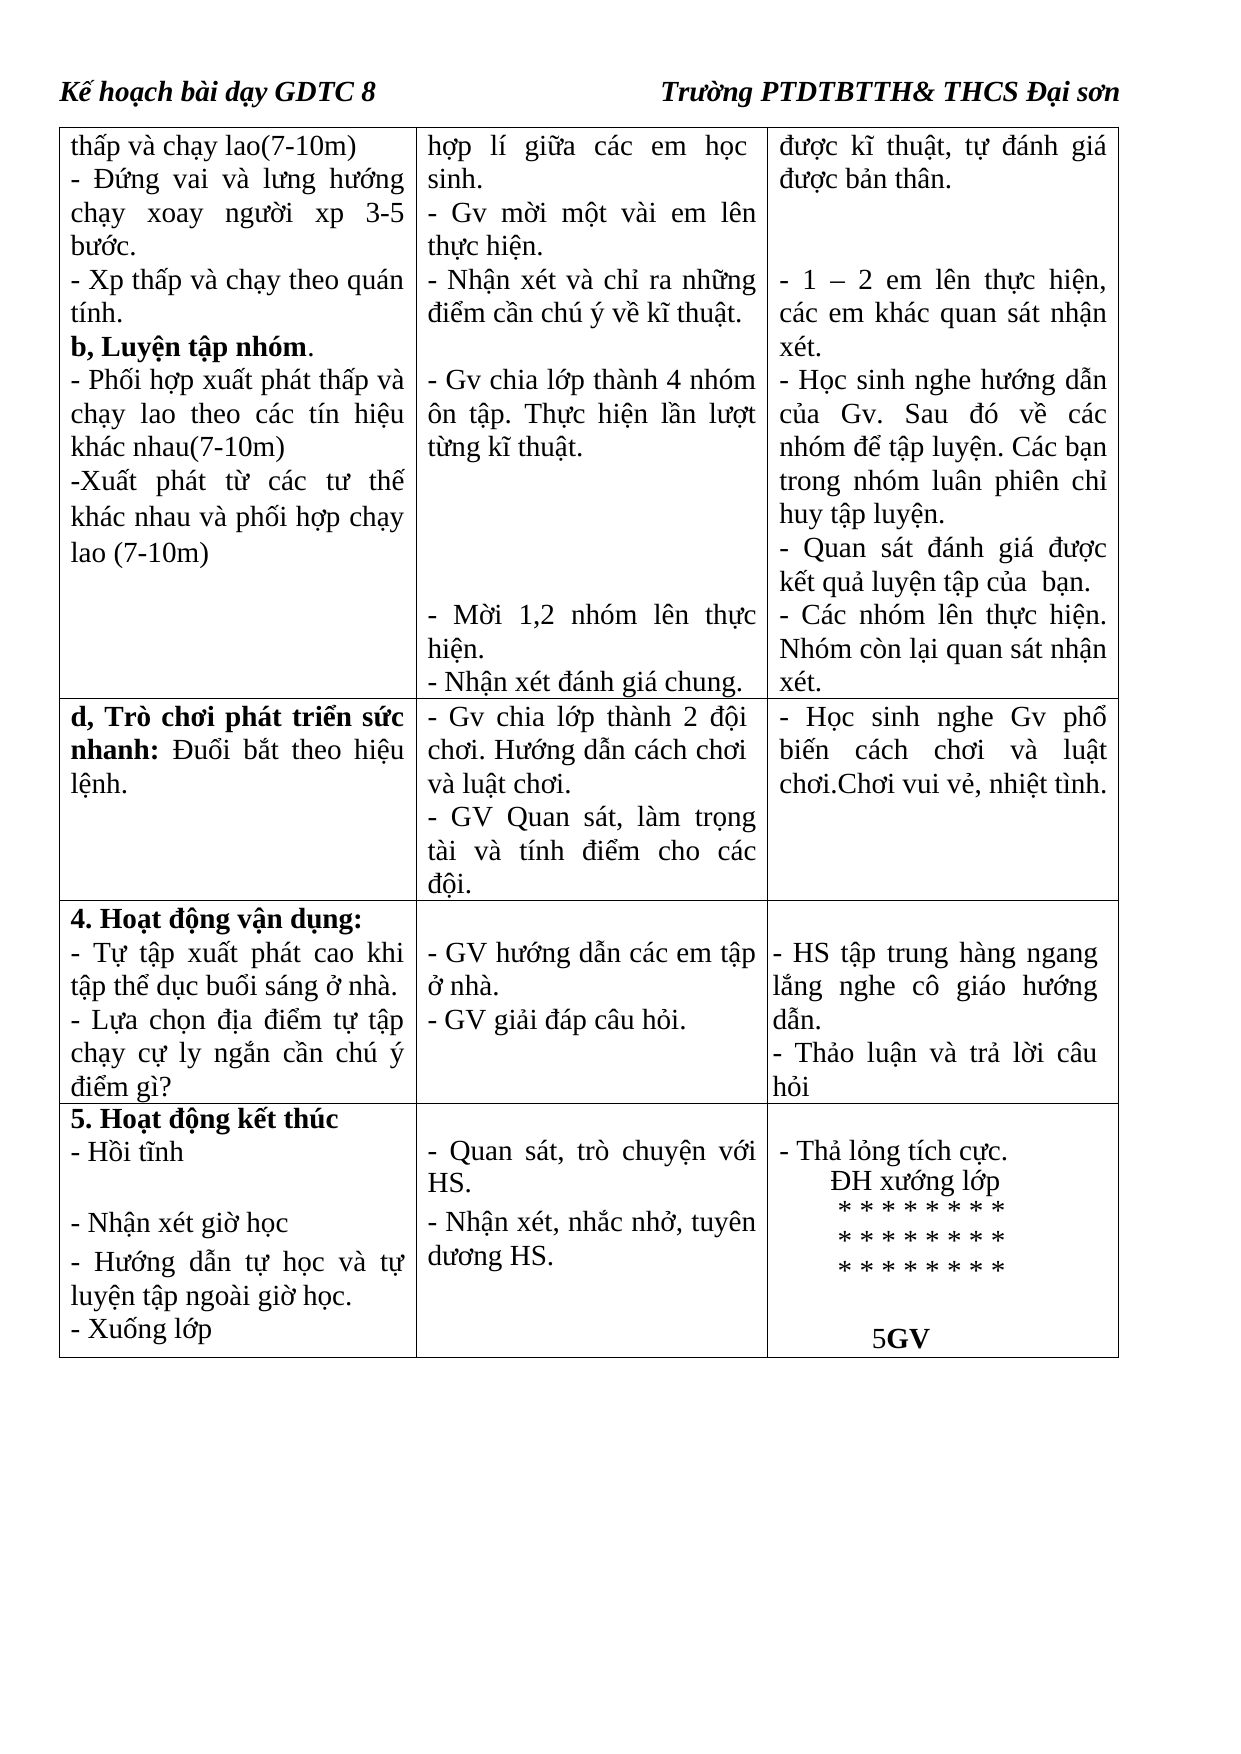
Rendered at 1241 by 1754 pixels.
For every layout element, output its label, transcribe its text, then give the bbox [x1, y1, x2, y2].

table_cell 4. Hoạt động vận dụng: - Tự tập xuất phát cao khi tập thể dục buổi sáng ở nhà. - Lựa chọn địa điểm tự tập chạy cự ly ngắn cần chú ý điểm gì? [60, 901, 416, 1102]
table_cell - GV hướng dẫn các em tập ở nhà. - GV giải đáp câu hỏi. [417, 901, 767, 1102]
table_cell - Thả lỏng tích cực. ĐH xướng lớp * * * * * * * * * * * * * * * * * * * * * * * * GV [768, 1104, 1118, 1357]
table_cell - Học sinh nghe Gv phổ biến cách chơi và luật chơi.Chơi vui vẻ, nhiệt tình. [768, 699, 1118, 900]
table_cell - Quan sát, trò chuyện với HS. - Nhận xét, nhắc nhở, tuyên dương HS. [417, 1104, 767, 1357]
table_cell - HS tập trung hàng ngang lắng nghe cô giáo hướng dẫn. - Thảo luận và trả lời câu hỏi [768, 901, 1118, 1102]
table_cell 5. Hoạt động kết thúc - Hồi tĩnh - Nhận xét giờ học - Hướng dẫn tự học và tự luyện tập ngoài giờ học. - Xuống lớp [60, 1104, 416, 1357]
table_cell - Gv chia lớp thành 2 đội chơi. Hướng dẫn cách chơi và luật chơi. - GV Quan sát, làm trọng tài và tính điểm cho các đội. [417, 699, 767, 900]
table_cell d, Trò chơi phát triển sức nhanh: Đuổi bắt theo hiệu lệnh. [60, 699, 416, 900]
